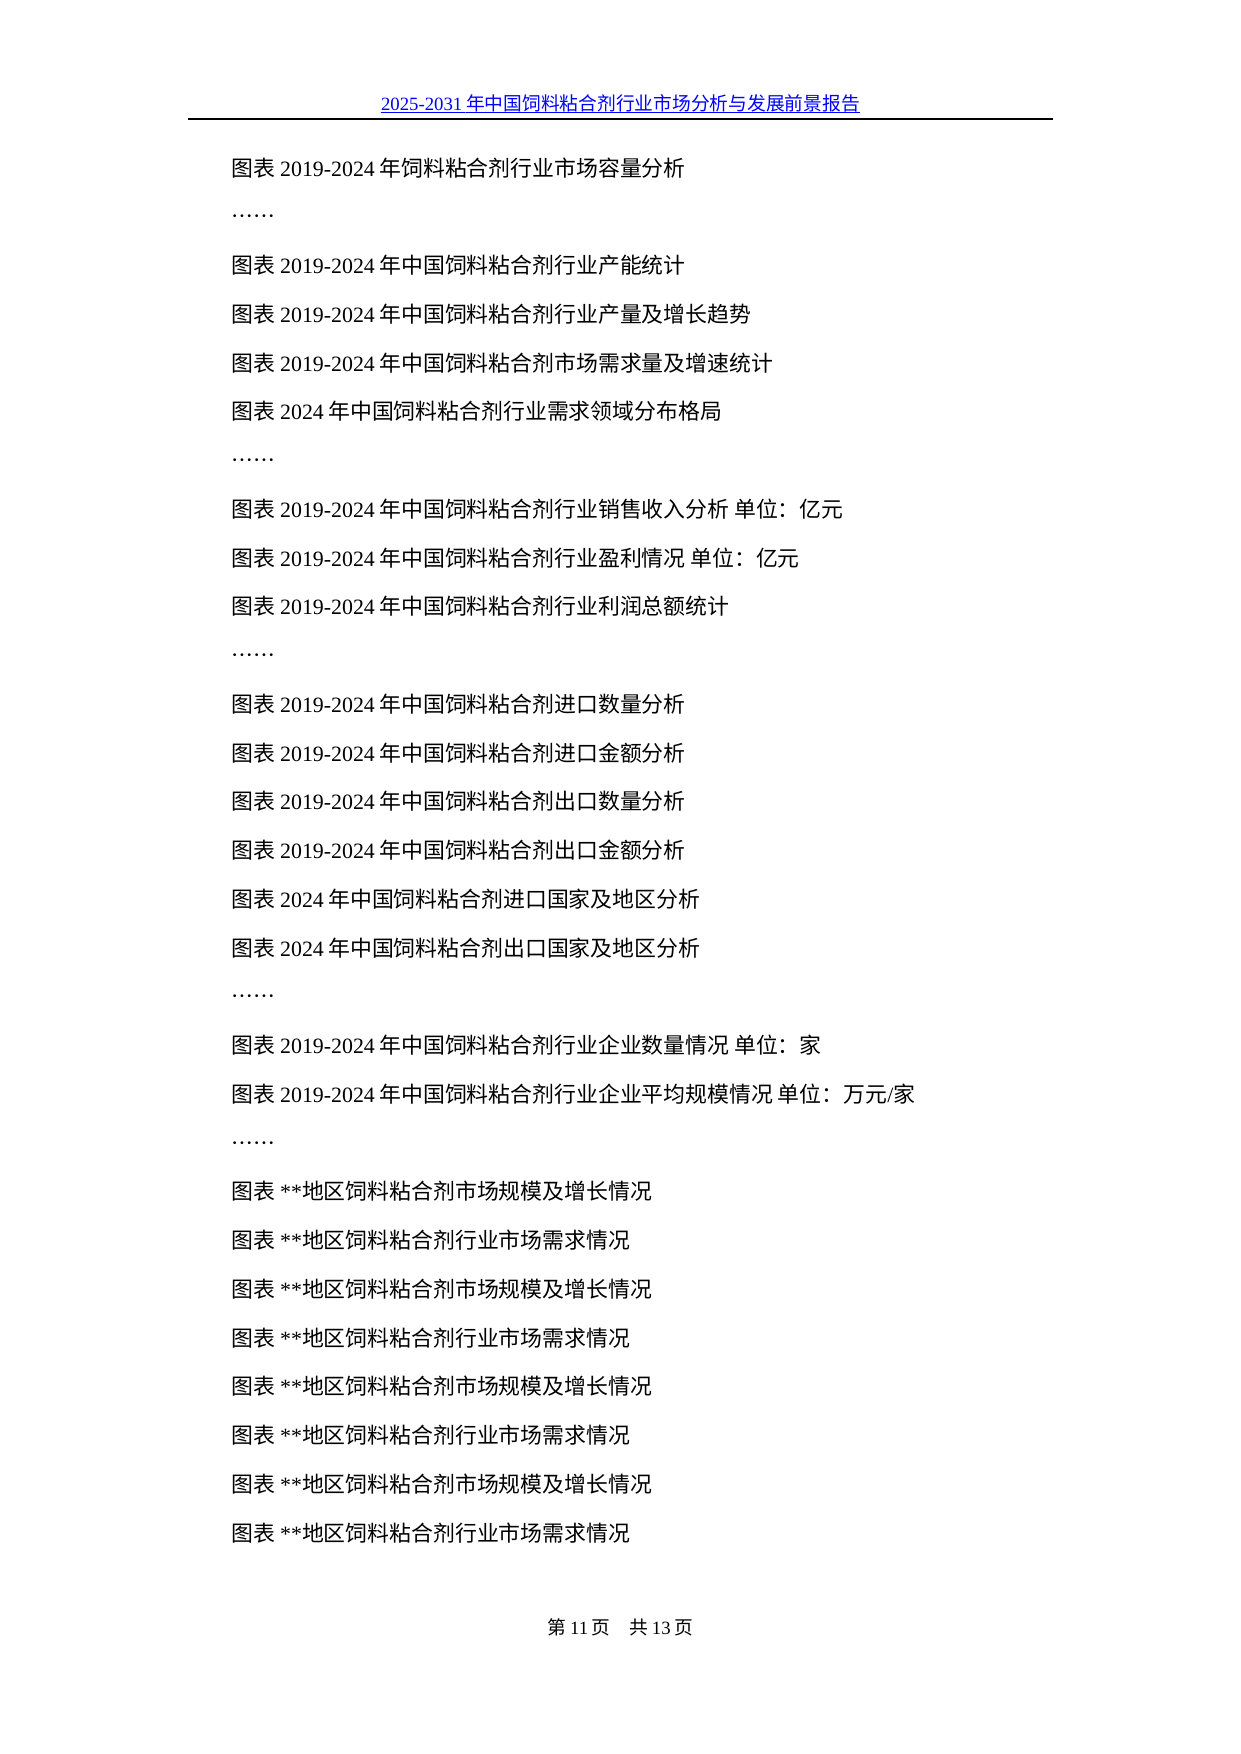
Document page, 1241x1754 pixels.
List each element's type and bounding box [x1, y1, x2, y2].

text [187, 150, 1053, 1548]
